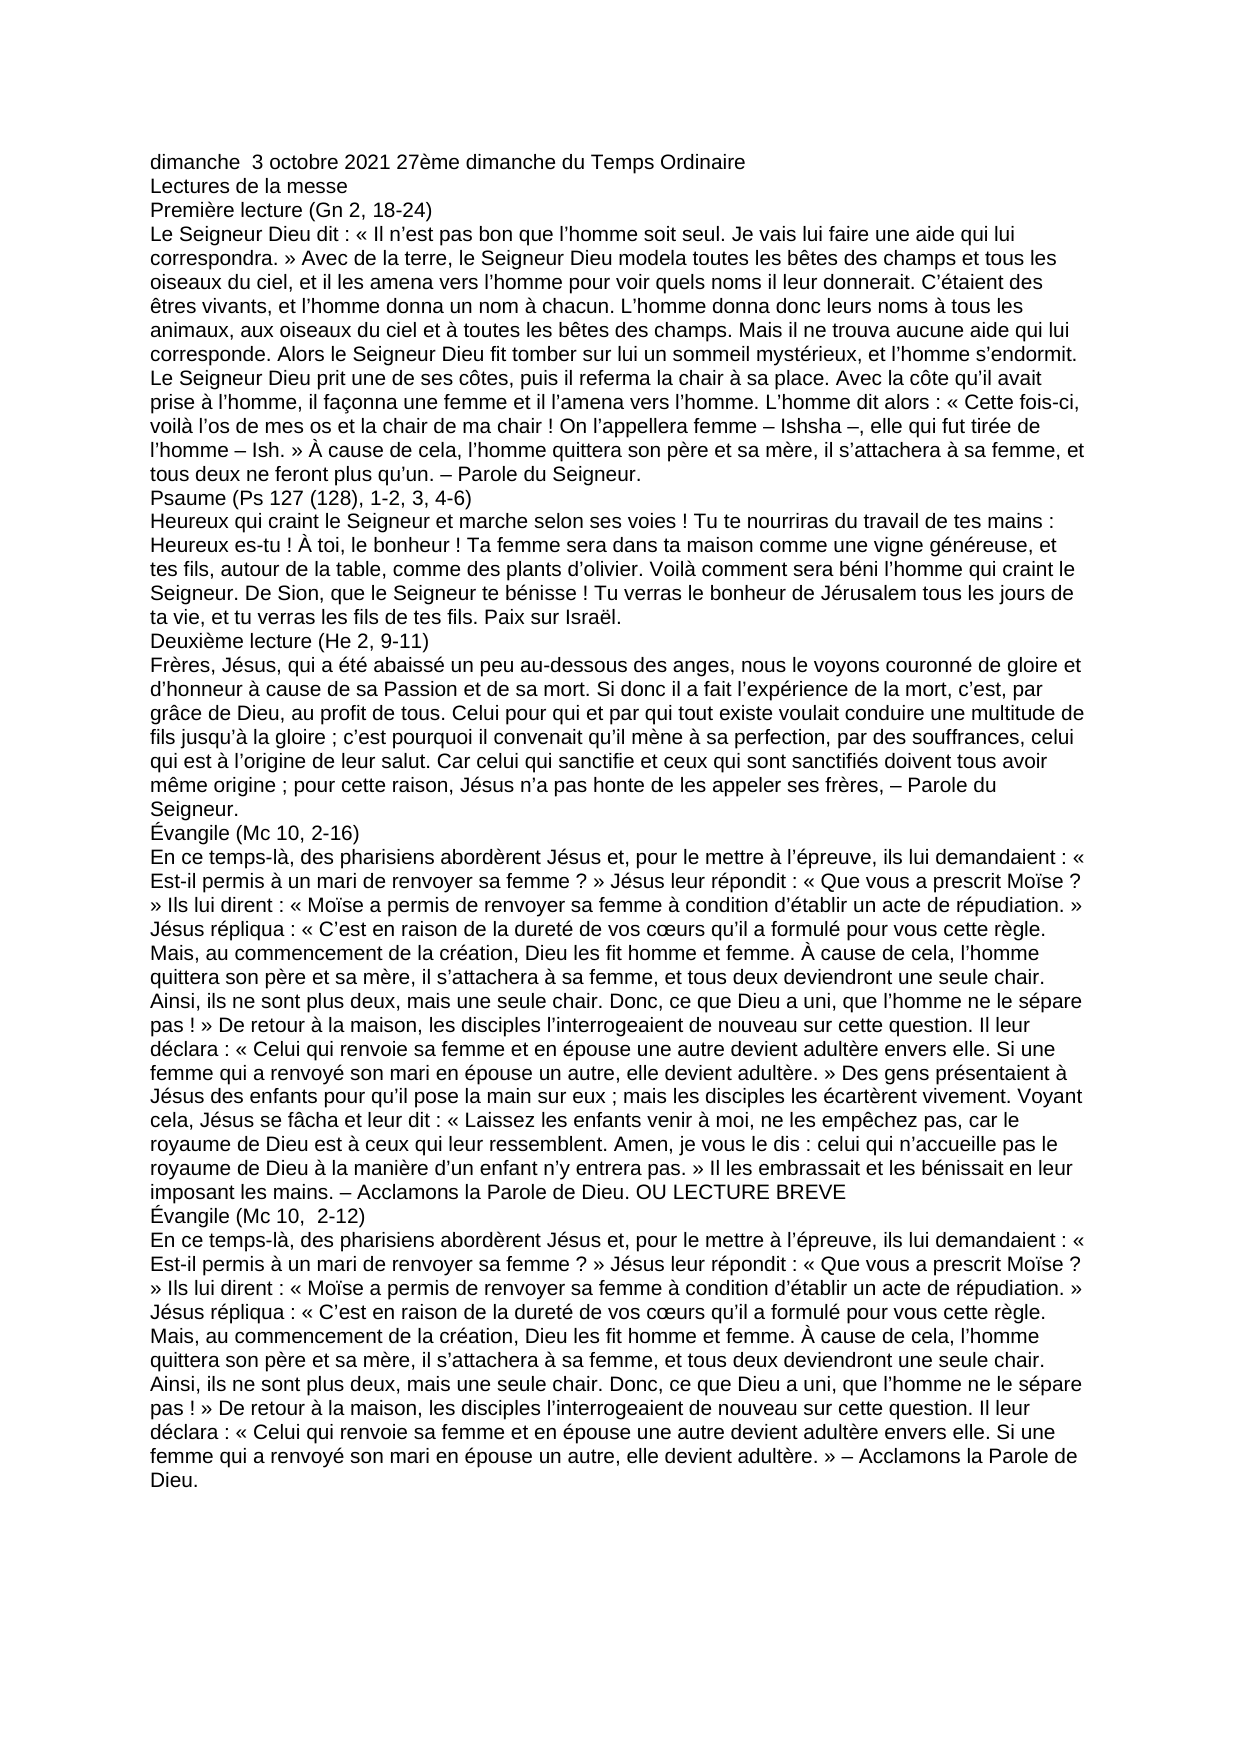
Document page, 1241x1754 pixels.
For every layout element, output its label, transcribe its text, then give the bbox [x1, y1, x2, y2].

text En ce temps-là, des pharisiens abordèrent Jésus et, pour le mettre à l’épreuve, ils lui demandaient : « Est-il permis à un mari de renvoyer sa femme ? » Jésus leur répondit : « Que vous a prescrit Moïse ? » Ils lui dirent : « Moïse a permis de renvoyer sa femme à condition d’établir un acte de répudiation. » Jésus répliqua : « C’est en raison de la dureté de vos cœurs qu’il a formulé pour vous cette règle. Mais, au commencement de la création, Dieu les fit homme et femme. À cause de cela, l’homme quittera son père et sa mère, il s’attachera à sa femme, et tous deux deviendront une seule chair. Ainsi, ils ne sont plus deux, mais une seule chair. Donc, ce que Dieu a uni, que l’homme ne le sépare pas ! » De retour à la maison, les disciples l’interrogeaient de nouveau sur cette question. Il leur déclara : « Celui qui renvoie sa femme et en épouse une autre devient adultère envers elle. Si une femme qui a renvoyé son mari en épouse un autre, elle devient adultère. » Des gens présentaient à Jésus des enfants pour qu’il pose la main sur eux ; mais les disciples les écartèrent vivement. Voyant cela, Jésus se fâcha et leur dit : « Laissez les enfants venir à moi, ne les empêchez pas, car le royaume de Dieu est à ceux qui leur ressemblent. Amen, je vous le dis : celui qui n’accueille pas le royaume de Dieu à la manière d’un enfant n’y entrera pas. » Il les embrassait et les bénissait en leur imposant les mains. – Acclamons la Parole de Dieu. OU LECTURE BREVE [150, 845, 1090, 1204]
text En ce temps-là, des pharisiens abordèrent Jésus et, pour le mettre à l’épreuve, ils lui demandaient : « Est-il permis à un mari de renvoyer sa femme ? » Jésus leur répondit : « Que vous a prescrit Moïse ? » Ils lui dirent : « Moïse a permis de renvoyer sa femme à condition d’établir un acte de répudiation. » Jésus répliqua : « C’est en raison de la dureté de vos cœurs qu’il a formulé pour vous cette règle. Mais, au commencement de la création, Dieu les fit homme et femme. À cause de cela, l’homme quittera son père et sa mère, il s’attachera à sa femme, et tous deux deviendront une seule chair. Ainsi, ils ne sont plus deux, mais une seule chair. Donc, ce que Dieu a uni, que l’homme ne le sépare pas ! » De retour à la maison, les disciples l’interrogeaient de nouveau sur cette question. Il leur déclara : « Celui qui renvoie sa femme et en épouse une autre devient adultère envers elle. Si une femme qui a renvoyé son mari en épouse un autre, elle devient adultère. » – Acclamons la Parole de Dieu. [150, 1228, 1090, 1492]
text Frères, Jésus, qui a été abaissé un peu au-dessous des anges, nous le voyons couronné de gloire et d’honneur à cause de sa Passion et de sa mort. Si donc il a fait l’expérience de la mort, c’est, par grâce de Dieu, au profit de tous. Celui pour qui et par qui tout existe voulait conduire une multitude de fils jusqu’à la gloire ; c’est pourquoi il convenait qu’il mène à sa perfection, par des souffrances, celui qui est à l’origine de leur salut. Car celui qui sanctifie et ceux qui sont sanctifiés doivent tous avoir même origine ; pour cette raison, Jésus n’a pas honte de les appeler ses frères, – Parole du Seigneur. [150, 653, 1090, 821]
text Le Seigneur Dieu dit : « Il n’est pas bon que l’homme soit seul. Je vais lui faire une aide qui lui correspondra. » Avec de la terre, le Seigneur Dieu modela toutes les bêtes des champs et tous les oiseaux du ciel, et il les amena vers l’homme pour voir quels noms il leur donnerait. C’étaient des êtres vivants, et l’homme donna un nom à chacun. L’homme donna donc leurs noms à tous les animaux, aux oiseaux du ciel et à toutes les bêtes des champs. Mais il ne trouva aucune aide qui lui corresponde. Alors le Seigneur Dieu fit tomber sur lui un sommeil mystérieux, et l’homme s’endormit. Le Seigneur Dieu prit une de ses côtes, puis il referma la chair à sa place. Avec la côte qu’il avait prise à l’homme, il façonna une femme et il l’amena vers l’homme. L’homme dit alors : « Cette fois-ci, voilà l’os de mes os et la chair de ma chair ! On l’appellera femme – Ishsha –, elle qui fut tirée de l’homme – Ish. » À cause de cela, l’homme quittera son père et sa mère, il s’attachera à sa femme, et tous deux ne feront plus qu’un. – Parole du Seigneur. [150, 222, 1090, 485]
text Heureux qui craint le Seigneur et marche selon ses voies ! Tu te nourriras du travail de tes mains : Heureux es-tu ! À toi, le bonheur ! Ta femme sera dans ta maison comme une vigne généreuse, et tes fils, autour de la table, comme des plants d’olivier. Voilà comment sera béni l’homme qui craint le Seigneur. De Sion, que le Seigneur te bénisse ! Tu verras le bonheur de Jérusalem tous les jours de ta vie, et tu verras les fils de tes fils. Paix sur Israël. [150, 509, 1090, 629]
